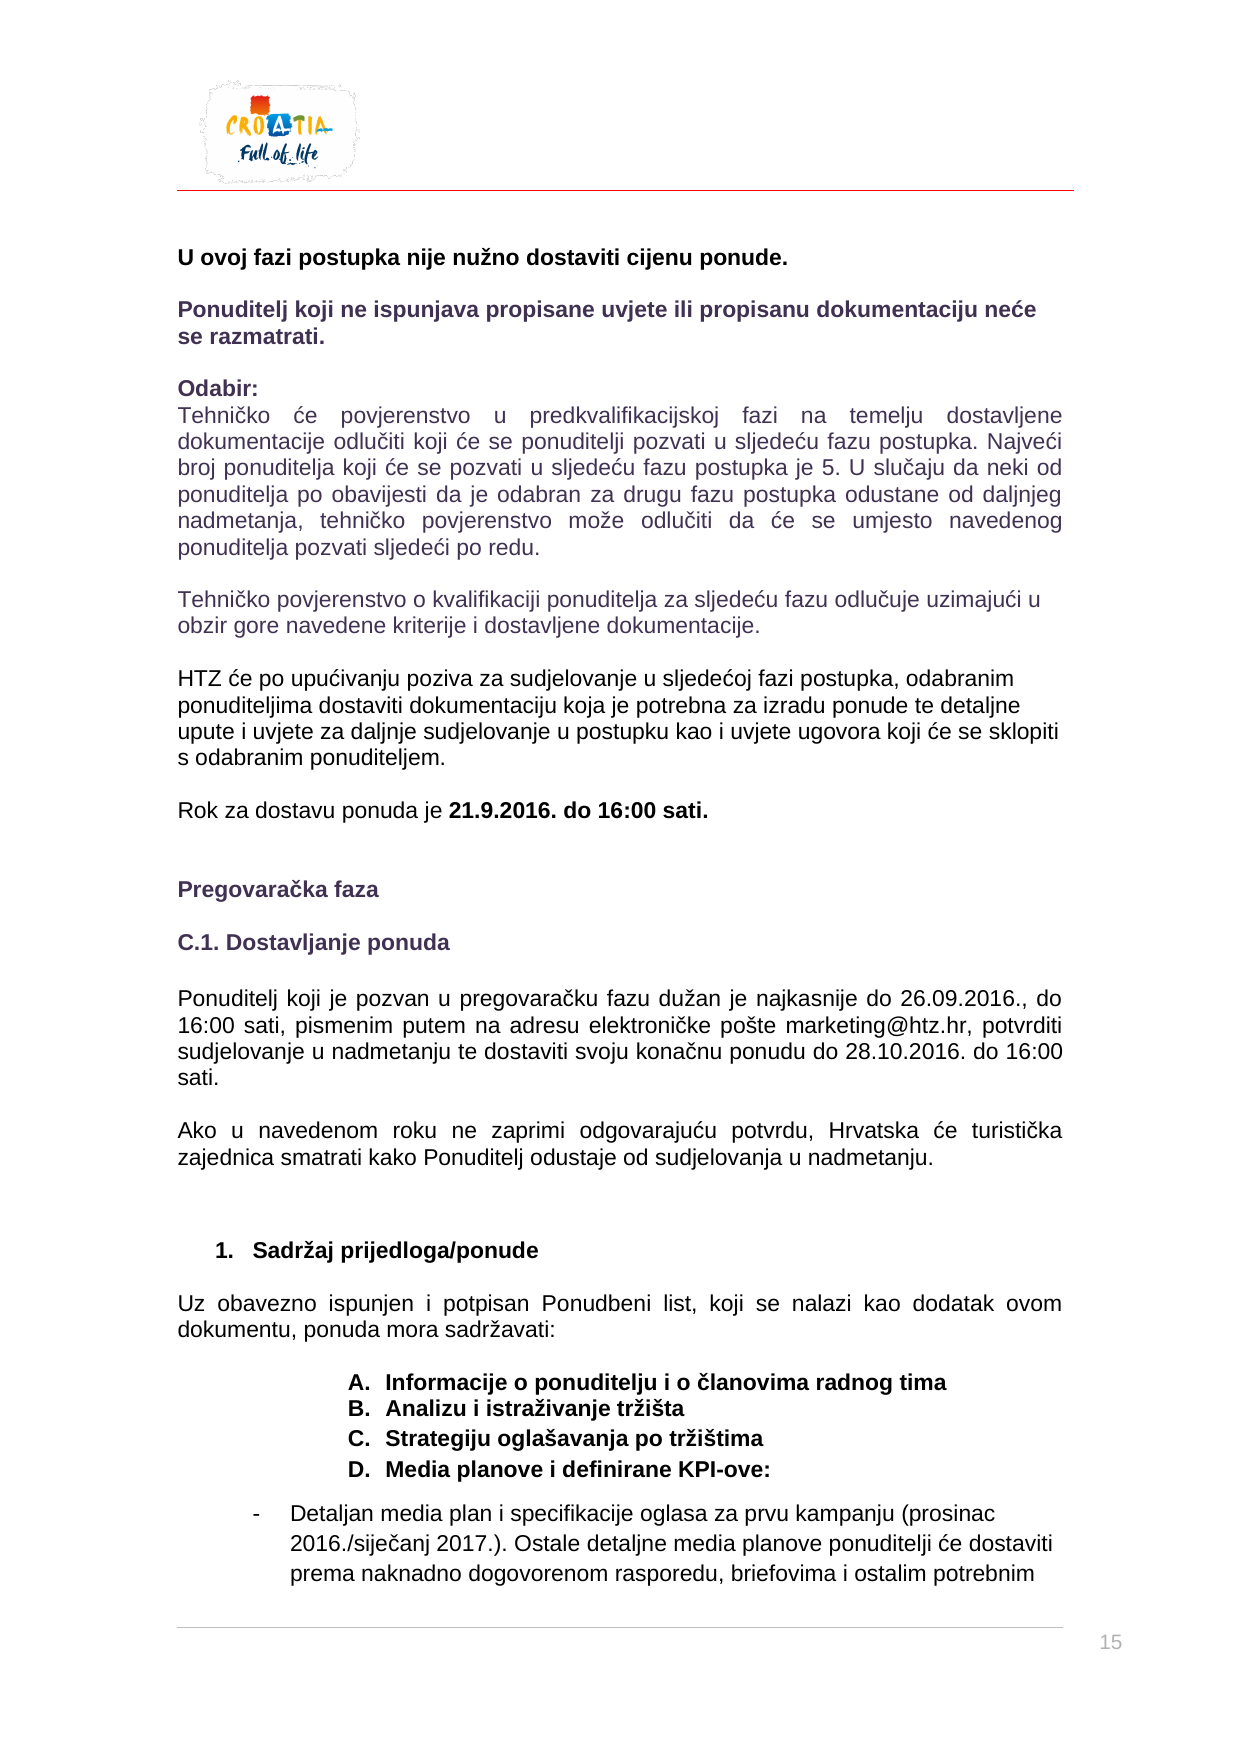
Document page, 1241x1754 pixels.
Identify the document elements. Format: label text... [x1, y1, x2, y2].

text Rok za dostavu ponuda je 21.9.2016. do 16:00 sati. [177, 797, 1063, 823]
text Ponuditelj koji ne ispunjava propisane uvjete ili propisanu dokumentaciju neće se razmatrati. [177, 296, 1063, 349]
text Tehničko će povjerenstvo u predkvalifikacijskoj fazi na temelju dostavljene dokumentacije odlučiti koji će se ponuditelji pozvati u sljedeću fazu postupka. Najveći broj ponuditelja koji će se pozvati u sljedeću fazu postupka je 5. U slučaju da neki od ponuditelja po obavijesti da je odabran za drugu fazu postupka odustane od daljnjeg nadmetanja, tehničko povjerenstvo može odlučiti da će se umjesto navedenog ponuditelja pozvati sljedeći po redu. [177, 402, 1063, 560]
list Analizu i istraživanje tržišta [348, 1395, 1063, 1422]
list Strategiju oglašavanja po tržištima [348, 1425, 1063, 1452]
text Pregovaračka faza [177, 876, 1063, 902]
text U ovoj fazi postupka nije nužno dostaviti cijenu ponude. [177, 243, 1063, 270]
list Media planove i definirane KPI-ove: [348, 1456, 1063, 1482]
text C.1. Dostavljanje ponuda [177, 929, 1063, 955]
list Sadržaj prijedloga/ponude [215, 1237, 1063, 1263]
text Ako u navedenom roku ne zaprimi odgovarajuću potvrdu, Hrvatska će turistička zajednica smatrati kako Ponuditelj odustaje od sudjelovanja u nadmetanju. [177, 1117, 1063, 1170]
text Tehničko povjerenstvo o kvalifikaciji ponuditelja za sljedeću fazu odlučuje uzimajući u obzir gore navedene kriterije i dostavljene dokumentacije. [177, 586, 1063, 639]
text Ponuditelj koji je pozvan u pregovaračku fazu dužan je najkasnije do 26.09.2016., do 16:00 sati, pismenim putem na adresu elektroničke pošte marketing@htz.hr, potvrditi sudjelovanje u nadmetanju te dostaviti svoju konačnu ponudu do 28.10.2016. do 16:00 sati. [177, 985, 1063, 1091]
list Informacije o ponuditelju i o članovima radnog tima [348, 1369, 1063, 1395]
text HTZ će po upućivanju poziva za sudjelovanje u sljedećoj fazi postupka, odabranim ponuditeljima dostaviti dokumentaciju koja je potrebna za izradu ponude te detaljne upute i uvjete za daljnje sudjelovanje u postupku kao i uvjete ugovora koji će se sklopiti s odabranim ponuditeljem. [177, 665, 1063, 771]
picture [188, 73, 371, 190]
text Uz obavezno ispunjen i potpisan Ponudbeni list, koji se nalazi kao dodatak ovom dokumentu, ponuda mora sadržavati: [177, 1290, 1063, 1342]
text Odabir: [177, 375, 1063, 402]
